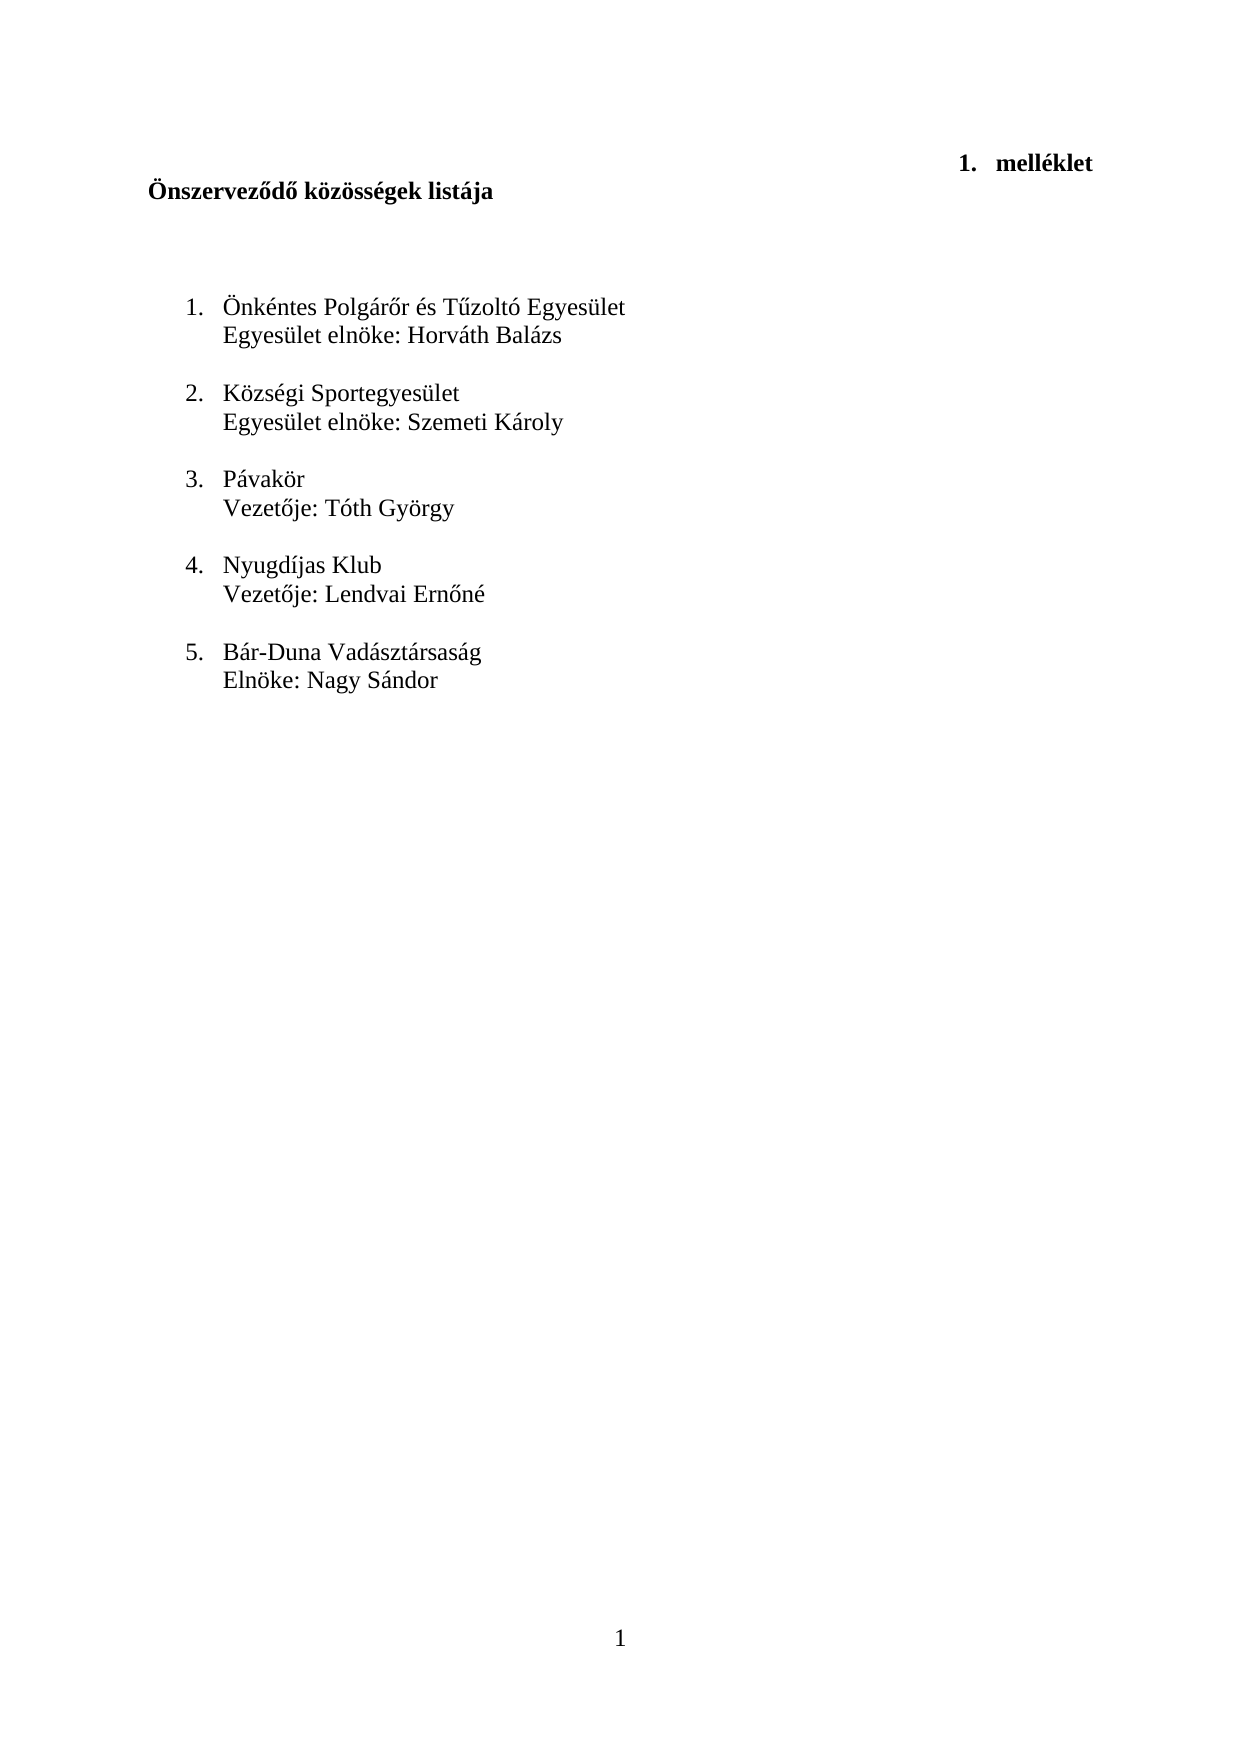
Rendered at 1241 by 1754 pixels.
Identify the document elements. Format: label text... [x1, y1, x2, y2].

list Bár-Duna Vadásztársaság [185, 637, 1093, 666]
list Elnöke: Nagy Sándor [223, 666, 1093, 694]
list Nyugdíjas Klub [185, 551, 1093, 579]
list Vezetője: Lendvai Ernőné [223, 579, 1093, 608]
list Vezetője: Tóth György [223, 493, 1093, 522]
list Pávakör [185, 464, 1093, 493]
text Önszerveződő közösségek listája [148, 176, 1093, 205]
list Egyesület elnöke: Horváth Balázs [223, 321, 1093, 349]
list melléklet [185, 148, 1093, 176]
list Községi Sportegyesület [185, 378, 1093, 407]
list Egyesület elnöke: Szemeti Károly [223, 407, 1093, 436]
list Önkéntes Polgárőr és Tűzoltó Egyesület [185, 292, 1093, 321]
